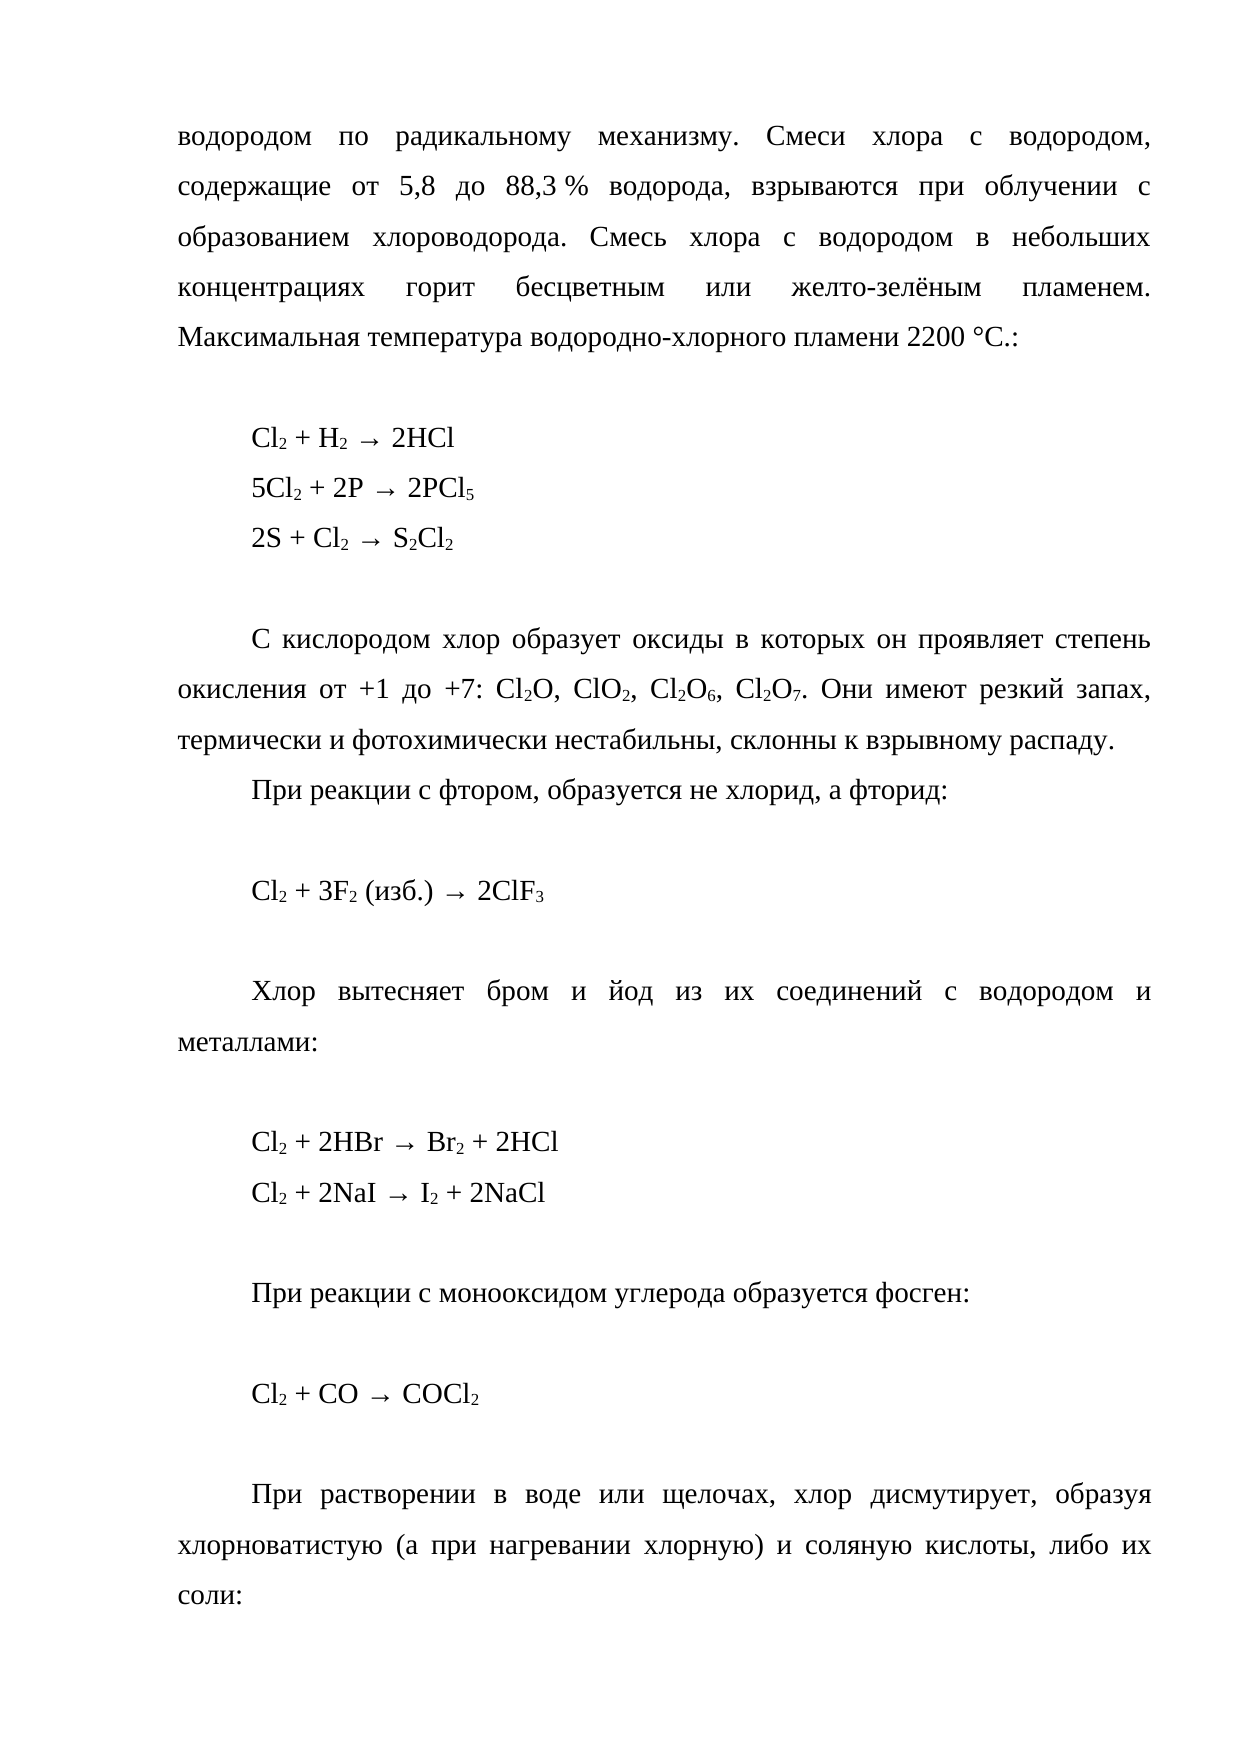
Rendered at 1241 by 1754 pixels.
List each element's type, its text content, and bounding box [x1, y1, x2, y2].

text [177, 118, 1152, 353]
text 5Cl2 + 2P → 2PCl5 [177, 470, 1152, 504]
text При реакции с монооксидом углерода образуется фосген: [177, 1275, 1152, 1309]
text При растворении в воде или щелочах, хлор дисмутирует, образуя хлорноватистую (а при нагревании хлорную) и соляную кислоты, либо их соли: [177, 1477, 1152, 1611]
text Cl2 + 2HBr → Br2 + 2HCl [177, 1124, 1152, 1158]
text Cl2 + 3F2 (изб.) → 2ClF3 [177, 873, 1152, 906]
text Cl2 + H2 → 2HCl [177, 420, 1152, 453]
text Хлор вытесняет бром и йод из их соединений с водородом и металлами: [177, 973, 1152, 1057]
text 2S + Cl2 → S2Cl2 [177, 521, 1152, 554]
text Cl2 + 2NaI → I2 + 2NaCl [177, 1175, 1152, 1208]
text С кислородом хлор образует оксиды в которых он проявляет степень окисления от +1 до +7: Cl2O, ClO2, Cl2O6, Cl2O7. Они имеют резкий запах, термически и фотохимически нестабильны, склонны к взрывному распаду. [177, 621, 1152, 755]
text Cl2 + CO → COCl2 [177, 1376, 1152, 1409]
text При реакции с фтором, образуется не хлорид, а фторид: [177, 772, 1152, 806]
